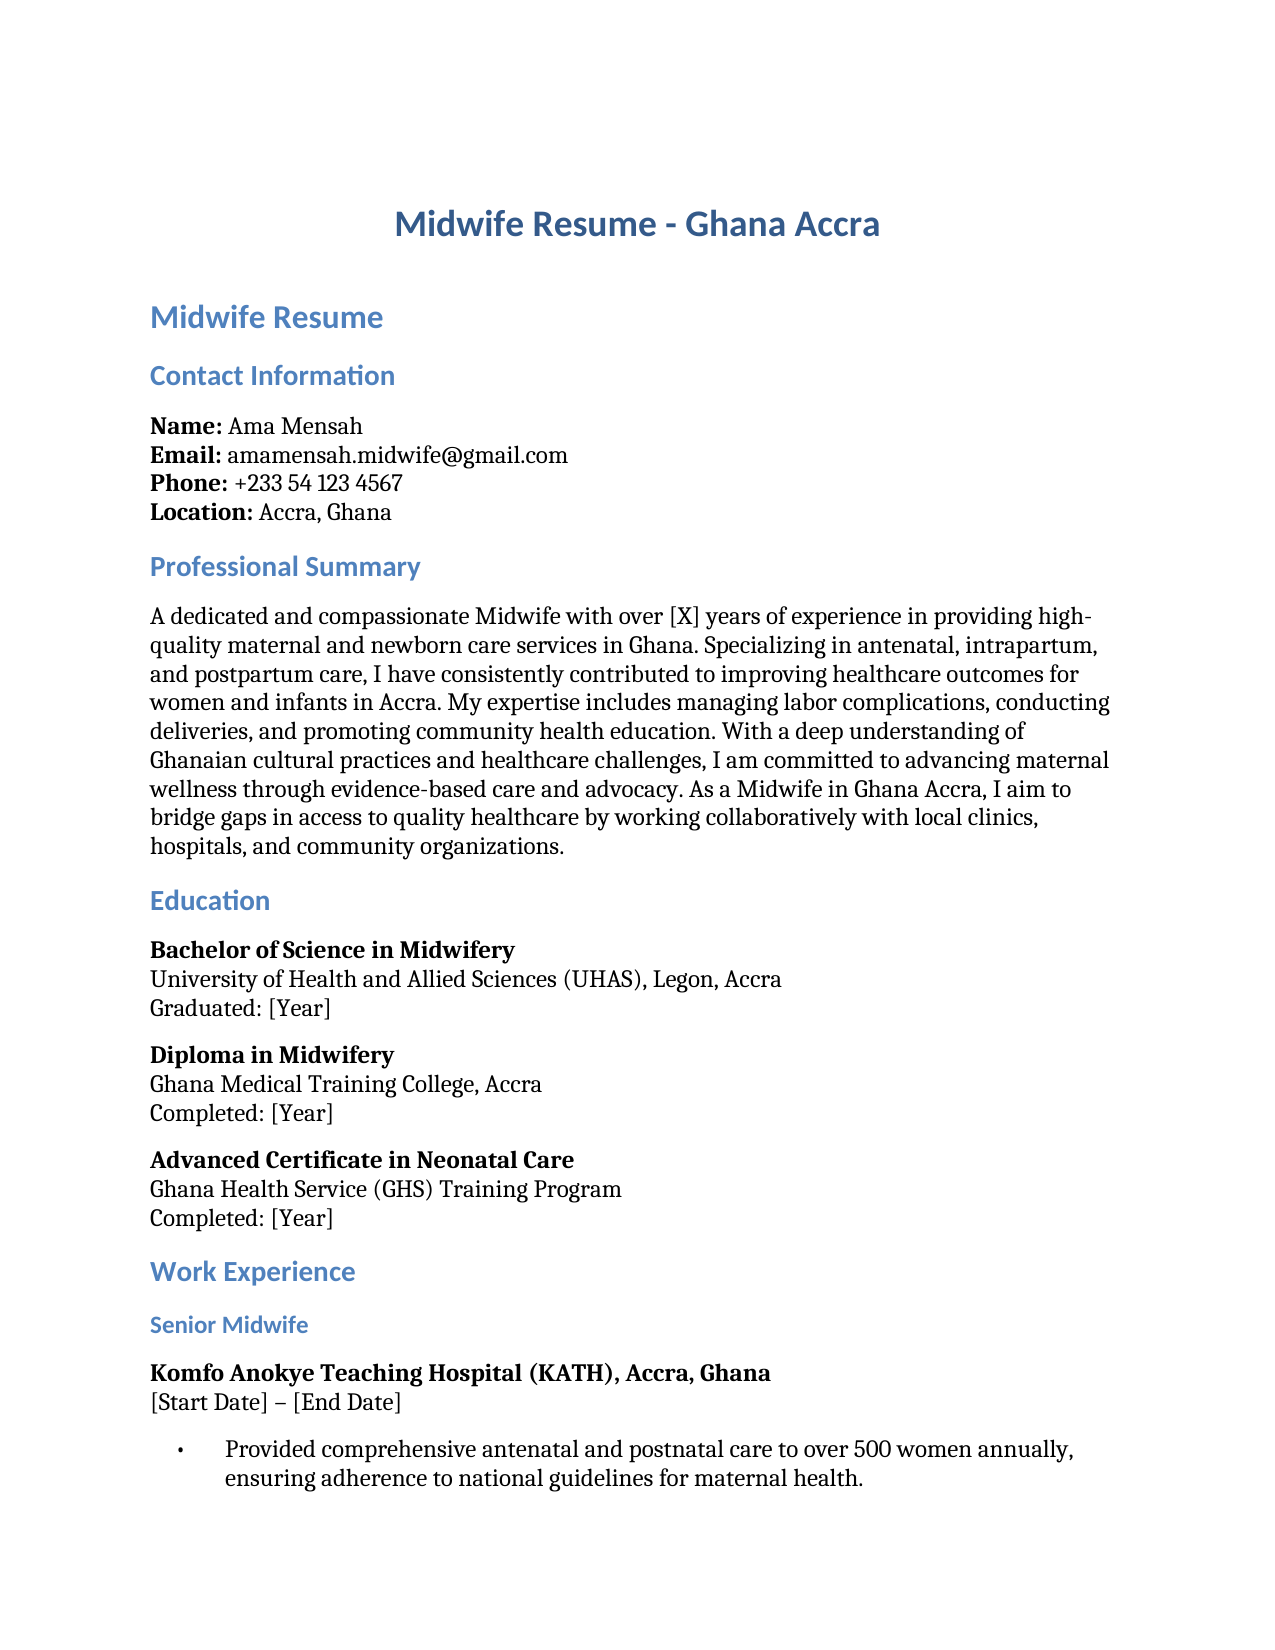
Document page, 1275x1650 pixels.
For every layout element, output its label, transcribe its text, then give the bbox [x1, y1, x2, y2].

text Diploma in Midwifery Ghana Medical Training College, Accra Completed: [Year] [150, 1041, 1125, 1127]
list Provided comprehensive antenatal and postnatal care to over 500 women annually, ensuring adherence to national guidelines for maternal health. [175, 1435, 1125, 1492]
subtitle Contact Information [150, 357, 1125, 393]
subtitle Senior Midwife [150, 1309, 1125, 1340]
text Advanced Certificate in Neonatal Care Ghana Health Service (GHS) Training Program Completed: [Year] [150, 1146, 1125, 1232]
subtitle Work Experience [150, 1253, 1125, 1289]
title Midwife Resume - Ghana Accra [150, 200, 1125, 246]
text Komfo Anokye Teaching Hospital (KATH), Accra, Ghana [Start Date] – [End Date] [150, 1359, 1125, 1416]
text A dedicated and compassionate Midwife with over [X] years of experience in providing high-quality maternal and newborn care services in Ghana. Specializing in antenatal, intrapartum, and postpartum care, I have consistently contributed to improving healthcare outcomes for women and infants in Accra. My expertise includes managing labor complications, conducting deliveries, and promoting community health education. With a deep understanding of Ghanaian cultural practices and healthcare challenges, I am committed to advancing maternal wellness through evidence-based care and advocacy. As a Midwife in Ghana Accra, I aim to bridge gaps in access to quality healthcare by working collaboratively with local clinics, hospitals, and community organizations. [150, 602, 1125, 861]
text Name: Ama Mensah Email: amamensah.midwife@gmail.com Phone: +233 54 123 4567 Location: Accra, Ghana [150, 412, 1125, 527]
subtitle Education [150, 882, 1125, 917]
subtitle Professional Summary [150, 548, 1125, 583]
subtitle Midwife Resume [150, 296, 1125, 337]
text Bachelor of Science in Midwifery University of Health and Allied Sciences (UHAS), Legon, Accra Graduated: [Year] [150, 936, 1125, 1022]
